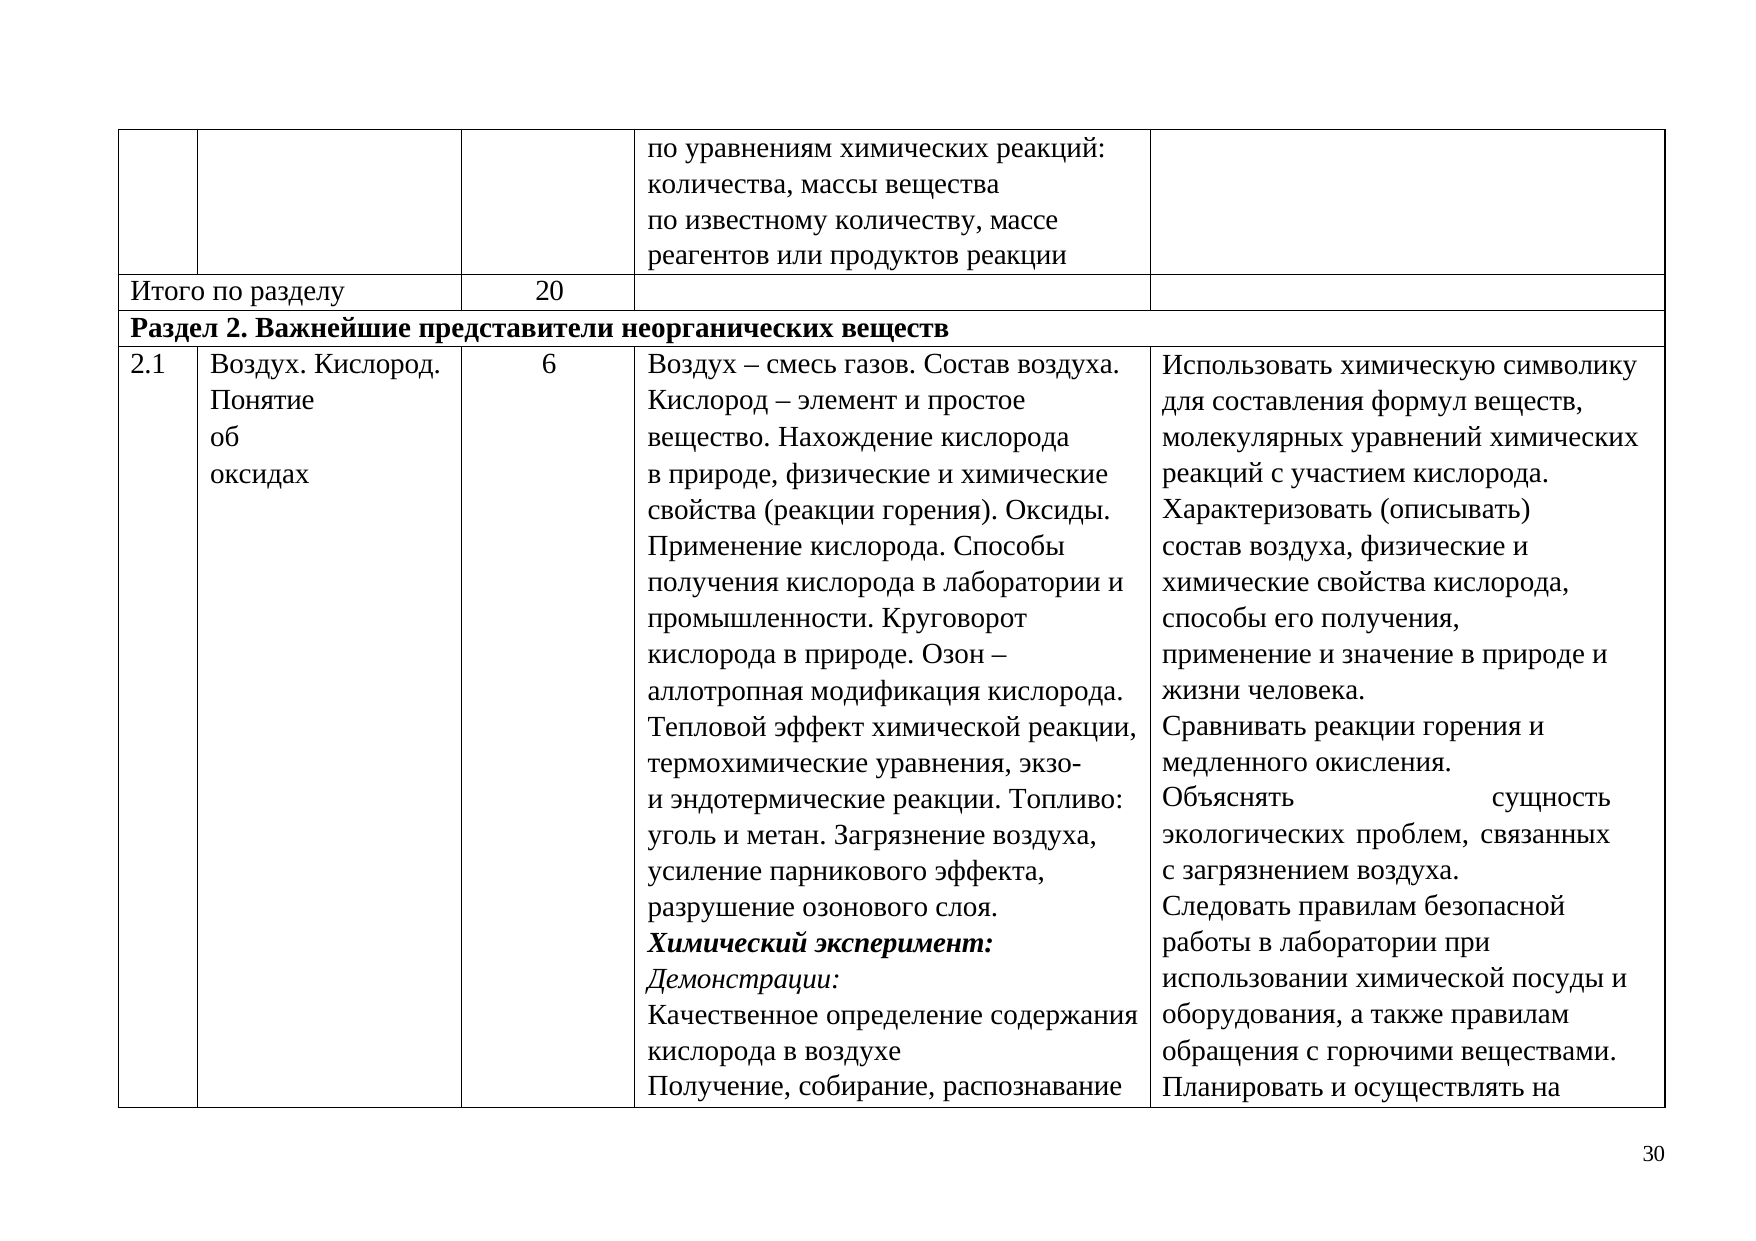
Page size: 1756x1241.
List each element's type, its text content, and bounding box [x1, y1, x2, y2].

table_header [198, 130, 461, 274]
table_header [119, 130, 197, 274]
table_header [1151, 130, 1664, 274]
table_header [462, 130, 634, 274]
table_cell [1151, 275, 1664, 309]
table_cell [198, 347, 461, 1107]
table_cell 6 [462, 347, 634, 1107]
table_cell [635, 275, 1150, 309]
table_header по уравнениям химических реакций: количества, массы вещества по известному количеству, массе реагентов или продуктов реакции [635, 130, 1150, 274]
table_cell Раздел 2. Важнейшие представители неорганических веществ [119, 311, 1664, 346]
table_cell 20 [462, 275, 634, 309]
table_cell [1151, 347, 1664, 1107]
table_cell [635, 347, 1150, 1107]
table_cell 2.1 [119, 347, 197, 1107]
table_cell Итого по разделу [119, 275, 461, 309]
